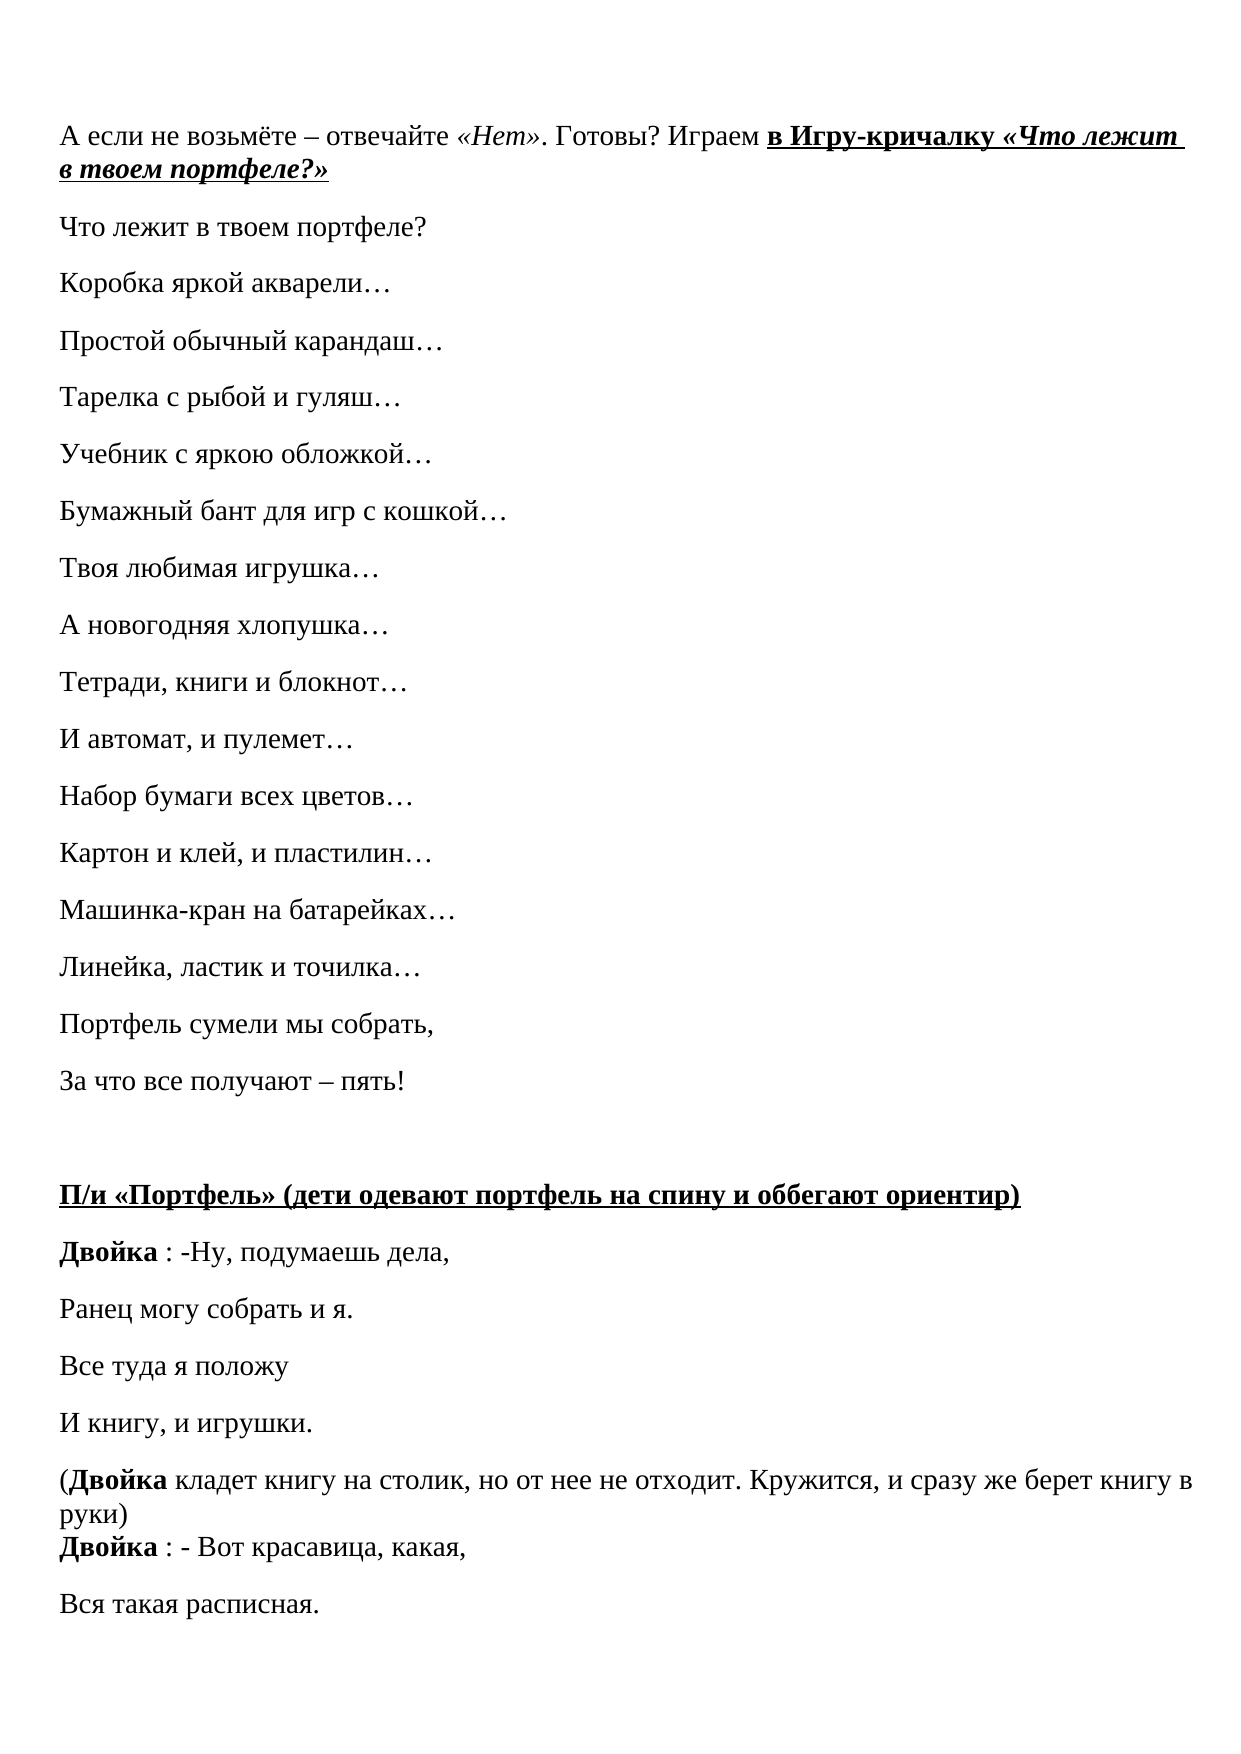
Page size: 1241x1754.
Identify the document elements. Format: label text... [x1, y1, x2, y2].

text За что все получают – пять! [59, 1063, 1196, 1097]
text Бумажный бант для игр с кошкой… [59, 493, 1196, 527]
text Твоя любимая игрушка… [59, 551, 1196, 584]
text Тарелка с рыбой и гуляш… [59, 379, 1196, 413]
text Простой обычный карандаш… [59, 323, 1196, 356]
text Вся такая расписная. [59, 1586, 1196, 1620]
text Портфель сумели мы собрать, [59, 1006, 1196, 1040]
text Машинка-кран на батарейках… [59, 892, 1196, 926]
text И автомат, и пулемет… [59, 721, 1196, 755]
text Тетради, книги и блокнот… [59, 664, 1196, 698]
text Учебник с яркою обложкой… [59, 437, 1196, 470]
text А новогодняя хлопушка… [59, 607, 1196, 641]
text Коробка яркой акварели… [59, 266, 1196, 299]
text (Двойка кладет книгу на столик, но от нее не отходит. Кружится, и сразу же берет книгу в руки) [59, 1462, 1196, 1529]
text Линейка, ластик и точилка… [59, 949, 1196, 983]
text И книгу, и игрушки. [59, 1405, 1196, 1439]
text Ранец могу собрать и я. [59, 1291, 1196, 1325]
text Двойка : - Вот красавица, какая, [59, 1529, 1196, 1563]
text А если не возьмёте – отвечайте «Нет». Готовы? Играем в Игру-кричалку «Что лежит в твоем портфеле?» [59, 118, 1196, 185]
text Набор бумаги всех цветов… [59, 778, 1196, 812]
text П/и «Портфель» (дети одевают портфель на спину и оббегают ориентир) [59, 1177, 1196, 1211]
text Все туда я положу [59, 1348, 1196, 1382]
text Что лежит в твоем портфеле? [59, 209, 1196, 242]
text Двойка : -Ну, подумаешь дела, [59, 1234, 1196, 1268]
text Картон и клей, и пластилин… [59, 835, 1196, 869]
